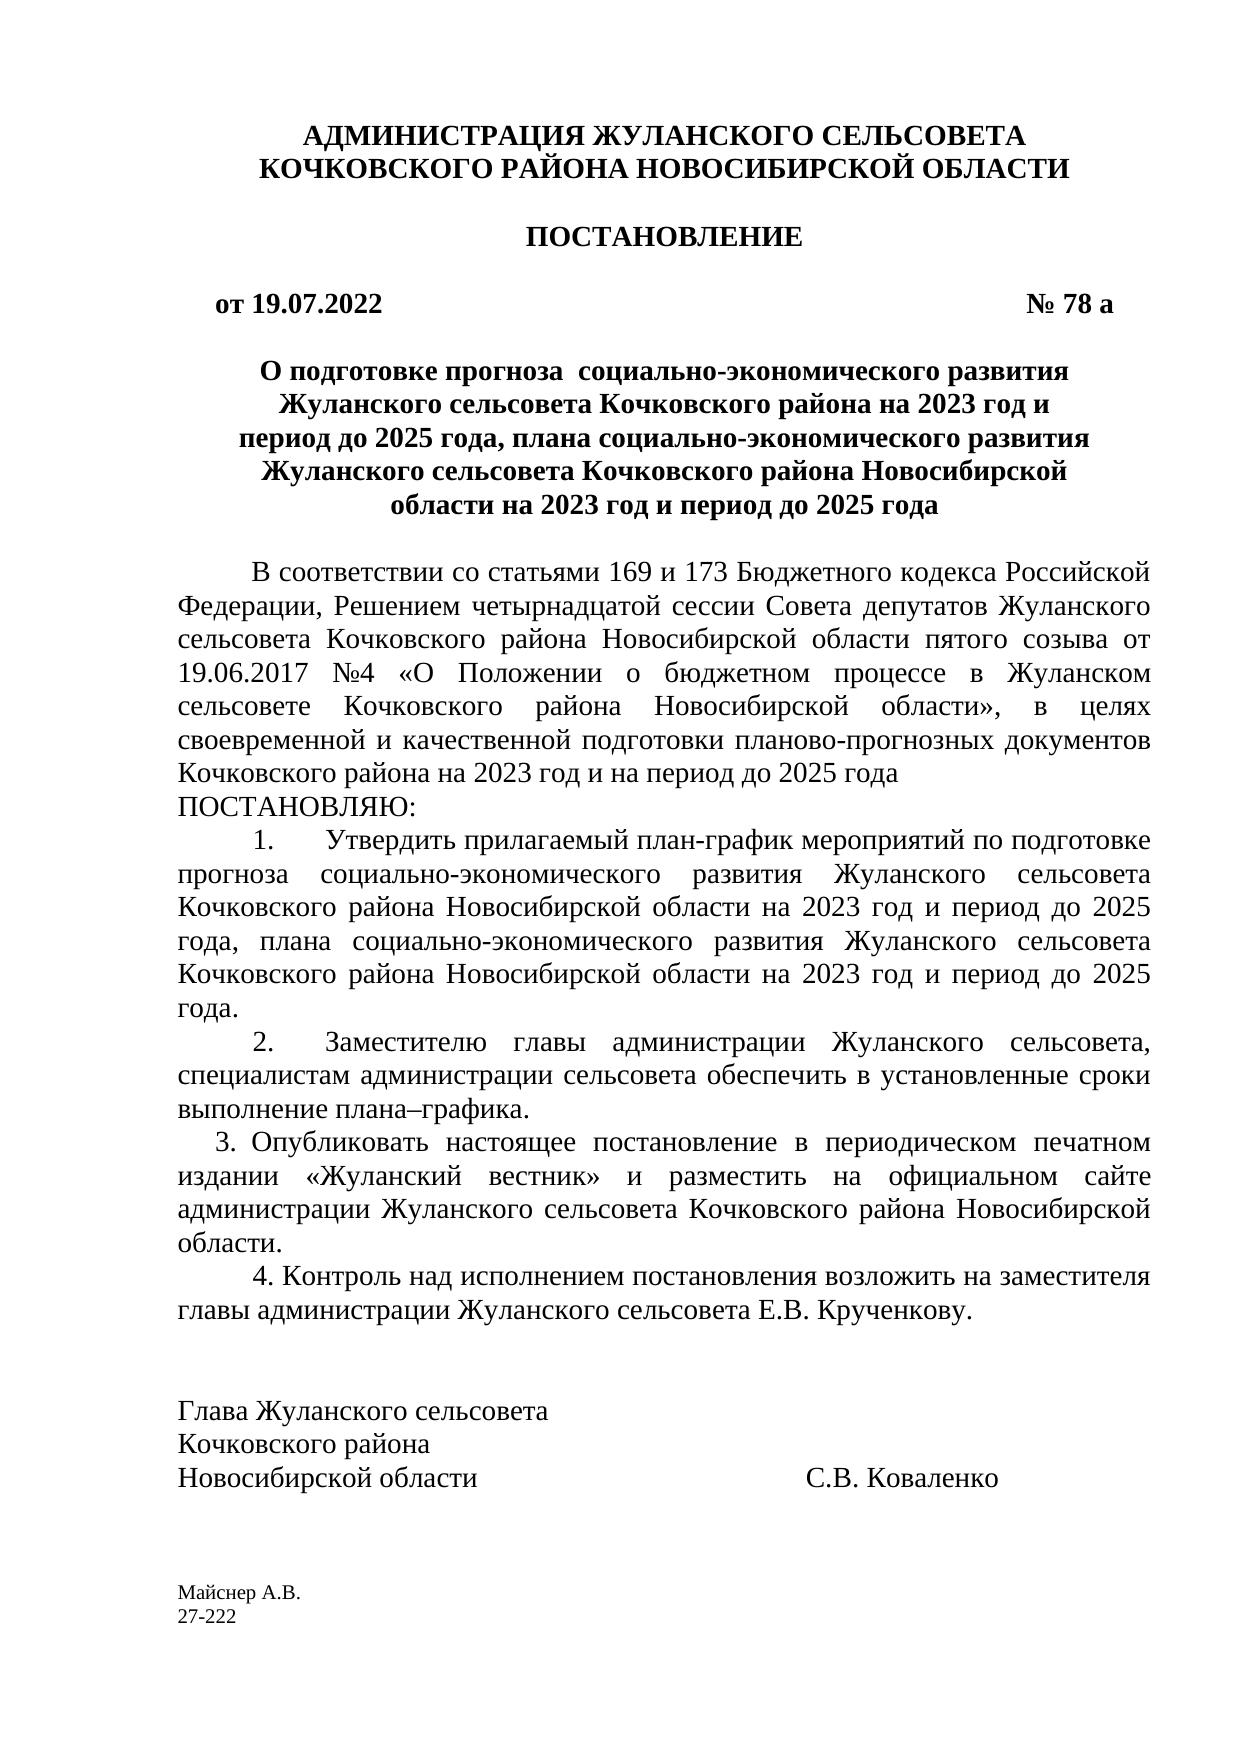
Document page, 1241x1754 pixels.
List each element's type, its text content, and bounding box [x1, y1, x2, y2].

text ПОСТАНОВЛЯЮ: [177, 789, 1152, 822]
title Новосибирской области С.В. Коваленко [177, 1460, 1152, 1493]
list Заместителю главы администрации Жуланского сельсовета, специалистам администрации сельсовета обеспечить в установленные сроки выполнение плана–графика. [177, 1024, 1152, 1124]
text В соответствии со статьями 169 и 173 Бюджетного кодекса Российской Федерации, Решением четырнадцатой сессии Совета депутатов Жуланского сельсовета Кочковского района Новосибирской области пятого созыва от 19.06.2017 №4 «О Положении о бюджетном процессе в Жуланском сельсовете Кочковского района Новосибирской области», в целях своевременной и качественной подготовки планово-прогнозных документов Кочковского района на 2023 год и на период до 2025 года [177, 554, 1152, 789]
subtitle период до 2025 года, плана социально-экономического развития [177, 420, 1152, 453]
subtitle области на 2023 год и период до 2025 года [177, 487, 1152, 521]
title от 19.07.2022 № 78 а [177, 286, 1152, 319]
title КОЧКОВСКОГО РАЙОНА НОВОСИБИРСКОЙ ОБЛАСТИ [177, 152, 1152, 185]
text 27-222 [177, 1604, 1152, 1628]
subtitle Жуланского сельсовета Кочковского района на 2023 год и [177, 386, 1152, 420]
title ПОСТАНОВЛЕНИЕ [177, 219, 1152, 252]
subtitle О подготовке прогноза социально-экономического развития [177, 353, 1152, 386]
title Кочковского района [177, 1426, 1152, 1460]
list Опубликовать настоящее постановление в периодическом печатном издании «Жуланский вестник» и разместить на официальном сайте администрации Жуланского сельсовета Кочковского района Новосибирской области. [177, 1124, 1152, 1258]
title 4. Контроль над исполнением постановления возложить на заместителя главы администрации Жуланского сельсовета Е.В. Крученкову. [177, 1258, 1152, 1326]
subtitle Жуланского сельсовета Кочковского района Новосибирской [177, 453, 1152, 487]
text Майснер А.В. [177, 1579, 1152, 1604]
list Утвердить прилагаемый план-график мероприятий по подготовке прогноза социально-экономического развития Жуланского сельсовета Кочковского района Новосибирской области на 2023 год и период до 2025 года, плана социально-экономического развития Жуланского сельсовета Кочковского района Новосибирской области на 2023 год и период до 2025 года. [177, 822, 1152, 1024]
title АДМИНИСТРАЦИЯ ЖУЛАНСКОГО СЕЛЬСОВЕТА [177, 118, 1152, 152]
title Глава Жуланского сельсовета [177, 1393, 1152, 1426]
